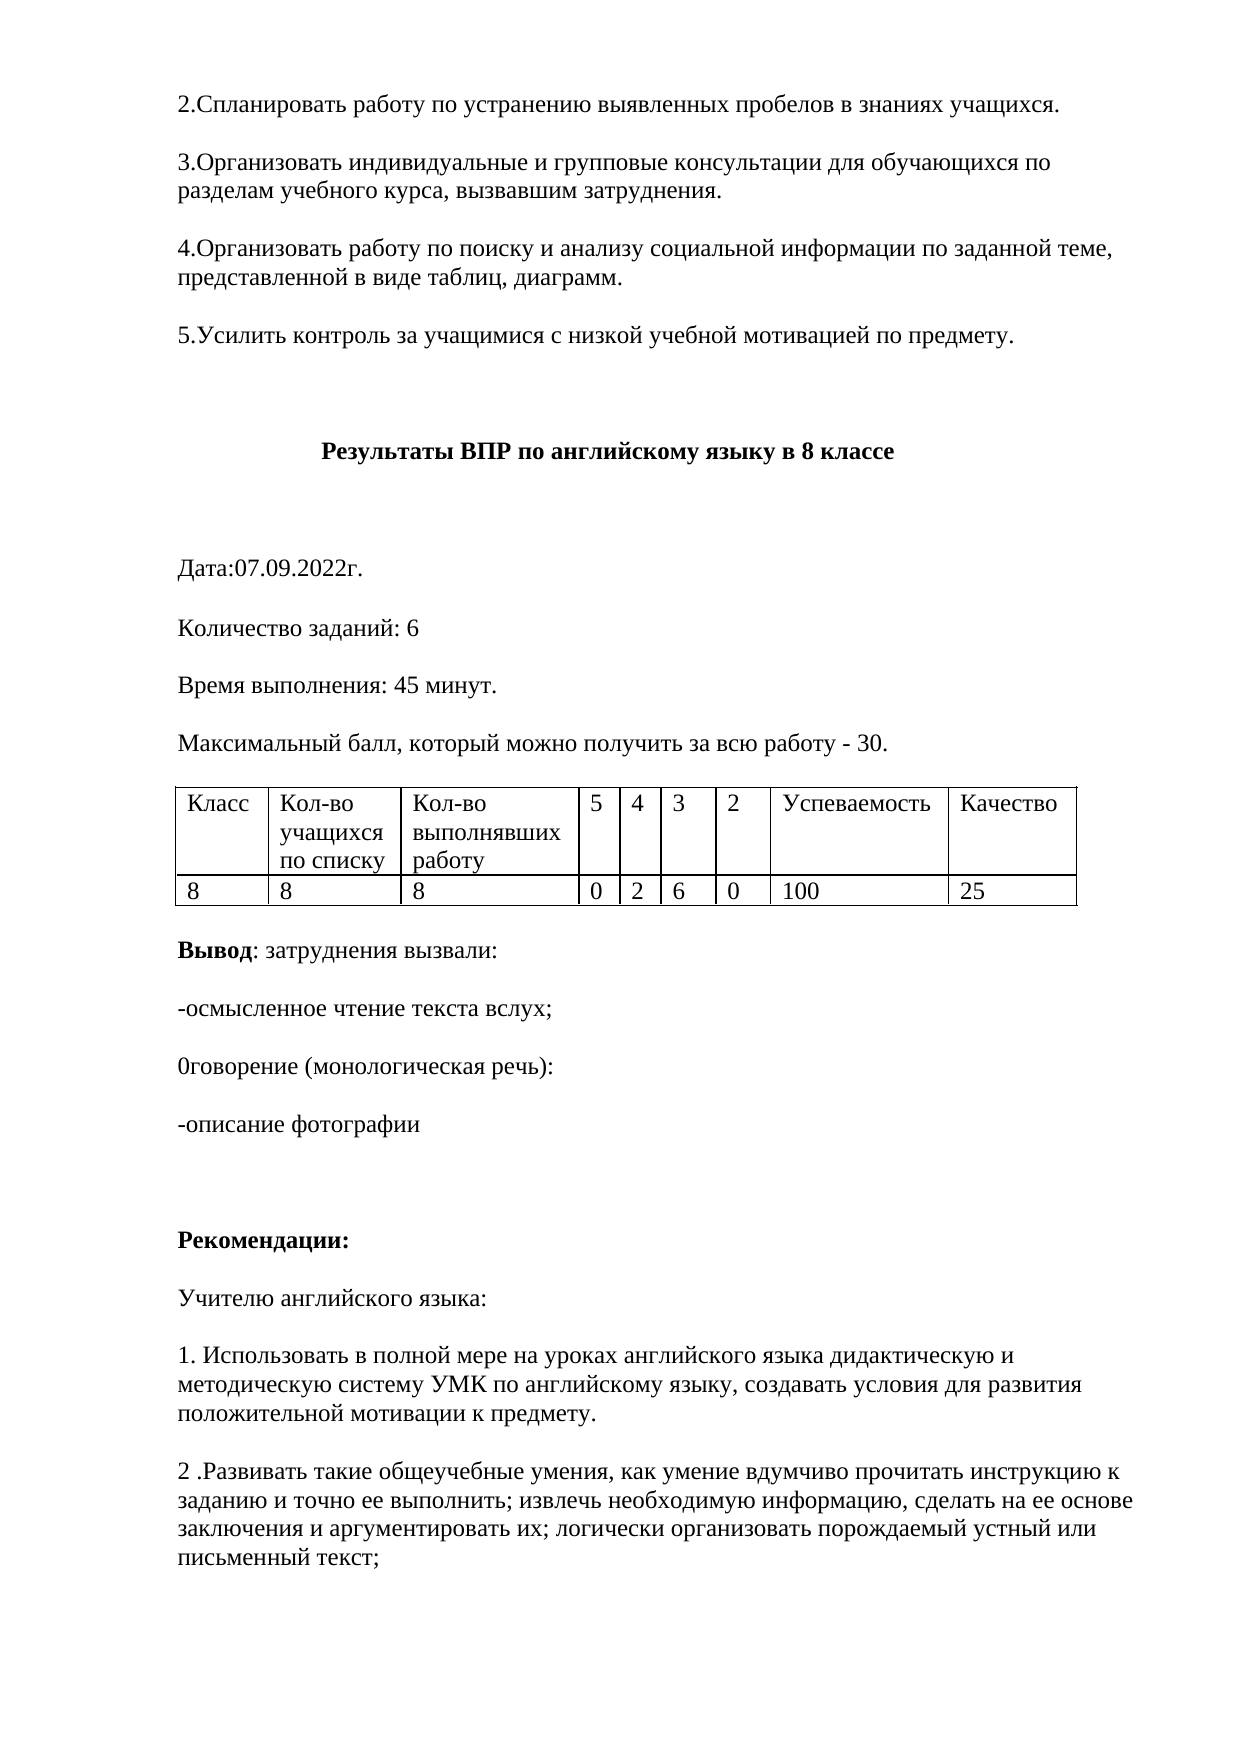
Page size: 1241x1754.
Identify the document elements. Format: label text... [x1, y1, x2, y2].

table_header 5 [580, 788, 619, 874]
table_cell 8 [176, 875, 268, 904]
table_cell 6 [662, 876, 715, 904]
table_header Класс [176, 788, 268, 874]
text 2.Спланировать работу по устранению выявленных пробелов в знаниях учащихся. [177, 89, 1152, 117]
text 1. Использовать в полной мере на уроках английского языка дидактическую и методическую систему УМК по английскому языку, создавать условия для развития положительной мотивации к предмету. [177, 1341, 1152, 1427]
text Количество заданий: 6 [177, 613, 1152, 641]
table_cell 8 [402, 876, 578, 904]
table_header Качество [949, 788, 1076, 874]
table_header Дата:07.09.2022г. [176, 552, 1159, 583]
table_header 3 [662, 788, 715, 874]
text 4.Организовать работу по поиску и анализу социальной информации по заданной теме, представленной в виде таблиц, диаграмм. [177, 233, 1152, 291]
table_header Кол-во выполнявших работу [402, 788, 578, 874]
text 2 .Развивать такие общеучебные умения, как умение вдумчиво прочитать инструкцию к заданию и точно ее выполнить; извлечь необходимую информацию, сделать на ее основе заключения и аргументировать их; логически организовать порождаемый устный или письменный текст; [177, 1456, 1152, 1571]
table_header 2 [717, 788, 770, 874]
table_cell 25 [949, 876, 1076, 904]
text 3.Организовать индивидуальные и групповые консультации для обучающихся по разделам учебного курса, вызвавшим затруднения. [177, 147, 1152, 204]
text -описание фотографии [177, 1109, 1152, 1138]
table_cell 0 [580, 876, 619, 904]
text 0говорение (монологическая речь): [177, 1051, 1152, 1080]
table_header Кол-во учащихся по списку [269, 788, 400, 874]
text -осмысленное чтение текста вслух; [177, 993, 1152, 1022]
text 5.Усилить контроль за учащимися с низкой учебной мотивацией по предмету. [177, 320, 1152, 349]
text Максимальный балл, который можно получить за всю работу - 30. [177, 728, 1152, 757]
table_cell 100 [771, 876, 948, 904]
table_cell 0 [717, 876, 770, 904]
text Результаты ВПР по английскому языку в 8 классе [177, 436, 1152, 464]
text Рекомендации: [177, 1225, 1152, 1253]
table_header 4 [621, 788, 660, 874]
text Время выполнения: 45 минут. [177, 671, 1152, 699]
text Учителю английского языка: [177, 1283, 1152, 1311]
table_header Успеваемость [771, 788, 948, 874]
text Вывод: затруднения вызвали: [177, 935, 1152, 964]
table_cell 8 [269, 876, 400, 904]
table_cell 2 [621, 876, 660, 904]
